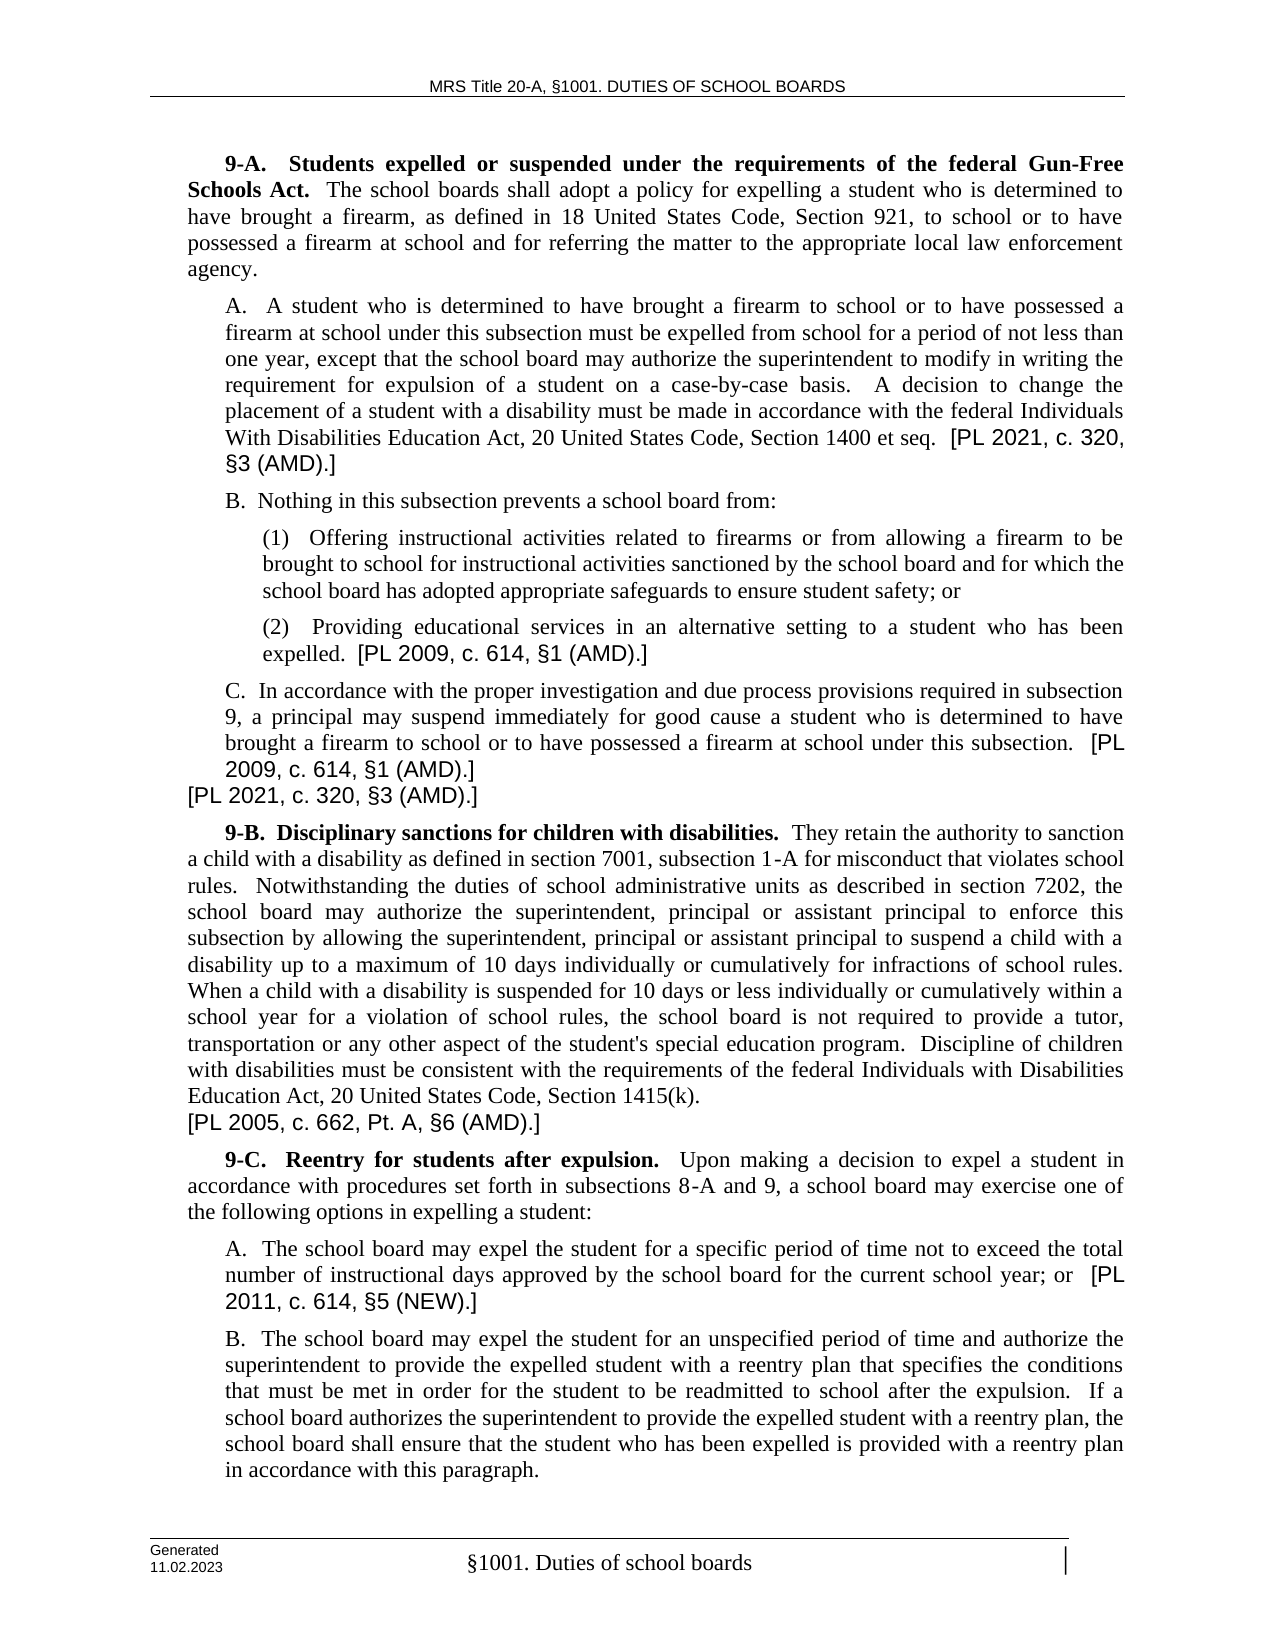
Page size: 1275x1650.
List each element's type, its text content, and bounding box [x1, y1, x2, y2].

text C. In accordance with the proper investigation and due process provisions required in subsection 9, a principal may suspend immediately for good cause a student who is determined to have brought a firearm to school or to have possessed a firearm at school under this subsection. [PL 2009, c. 614, §1 (AMD).] [225, 677, 1125, 782]
text 9-B. Disciplinary sanctions for children with disabilities. They retain the authority to sanction a child with a disability as defined in section 7001, subsection 1‑A for misconduct that violates school rules. Notwithstanding the duties of school administrative units as described in section 7202, the school board may authorize the superintendent, principal or assistant principal to enforce this subsection by allowing the superintendent, principal or assistant principal to suspend a child with a disability up to a maximum of 10 days individually or cumulatively for infractions of school rules. When a child with a disability is suspended for 10 days or less individually or cumulatively within a school year for a violation of school rules, the school board is not required to provide a tutor, transportation or any other aspect of the student's special education program. Discipline of children with disabilities must be consistent with the requirements of the federal Individuals with Disabilities Education Act, 20 United States Code, Section 1415(k). [187, 819, 1125, 1109]
text A. The school board may expel the student for a specific period of time not to exceed the total number of instructional days approved by the school board for the current school year; or [PL 2011, c. 614, §5 (NEW).] [225, 1235, 1125, 1314]
text (2) Providing educational services in an alternative setting to a student who has been expelled. [PL 2009, c. 614, §1 (AMD).] [262, 613, 1125, 666]
text (1) Offering instructional activities related to firearms or from allowing a firearm to be brought to school for instructional activities sanctioned by the school board and for which the school board has adopted appropriate safeguards to ensure student safety; or [262, 524, 1125, 603]
text B. Nothing in this subsection prevents a school board from: [225, 487, 1125, 513]
text 9-A. Students expelled or suspended under the requirements of the federal Gun-Free Schools Act. The school boards shall adopt a policy for expelling a student who is determined to have brought a firearm, as defined in 18 United States Code, Section 921, to school or to have possessed a firearm at school and for referring the matter to the appropriate local law enforcement agency. [187, 150, 1125, 282]
text 9-C. Reentry for students after expulsion. Upon making a decision to expel a student in accordance with procedures set forth in subsections 8‑A and 9, a school board may exercise one of the following options in expelling a student: [187, 1146, 1125, 1225]
text A. A student who is determined to have brought a firearm to school or to have possessed a firearm at school under this subsection must be expelled from school for a period of not less than one year, except that the school board may authorize the superintendent to modify in writing the requirement for expulsion of a student on a case-by-case basis. A decision to change the placement of a student with a disability must be made in accordance with the federal Individuals With Disabilities Education Act, 20 United States Code, Section 1400 et seq. [PL 2021, c. 320, §3 (AMD).] [225, 292, 1125, 477]
text [PL 2005, c. 662, Pt. A, §6 (AMD).] [187, 1109, 1125, 1135]
text B. The school board may expel the student for an unspecified period of time and authorize the superintendent to provide the expelled student with a reentry plan that specifies the conditions that must be met in order for the student to be readmitted to school after the expulsion. If a school board authorizes the superintendent to provide the expelled student with a reentry plan, the school board shall ensure that the student who has been expelled is provided with a reentry plan in accordance with this paragraph. [225, 1325, 1125, 1483]
text [PL 2021, c. 320, §3 (AMD).] [187, 782, 1125, 808]
